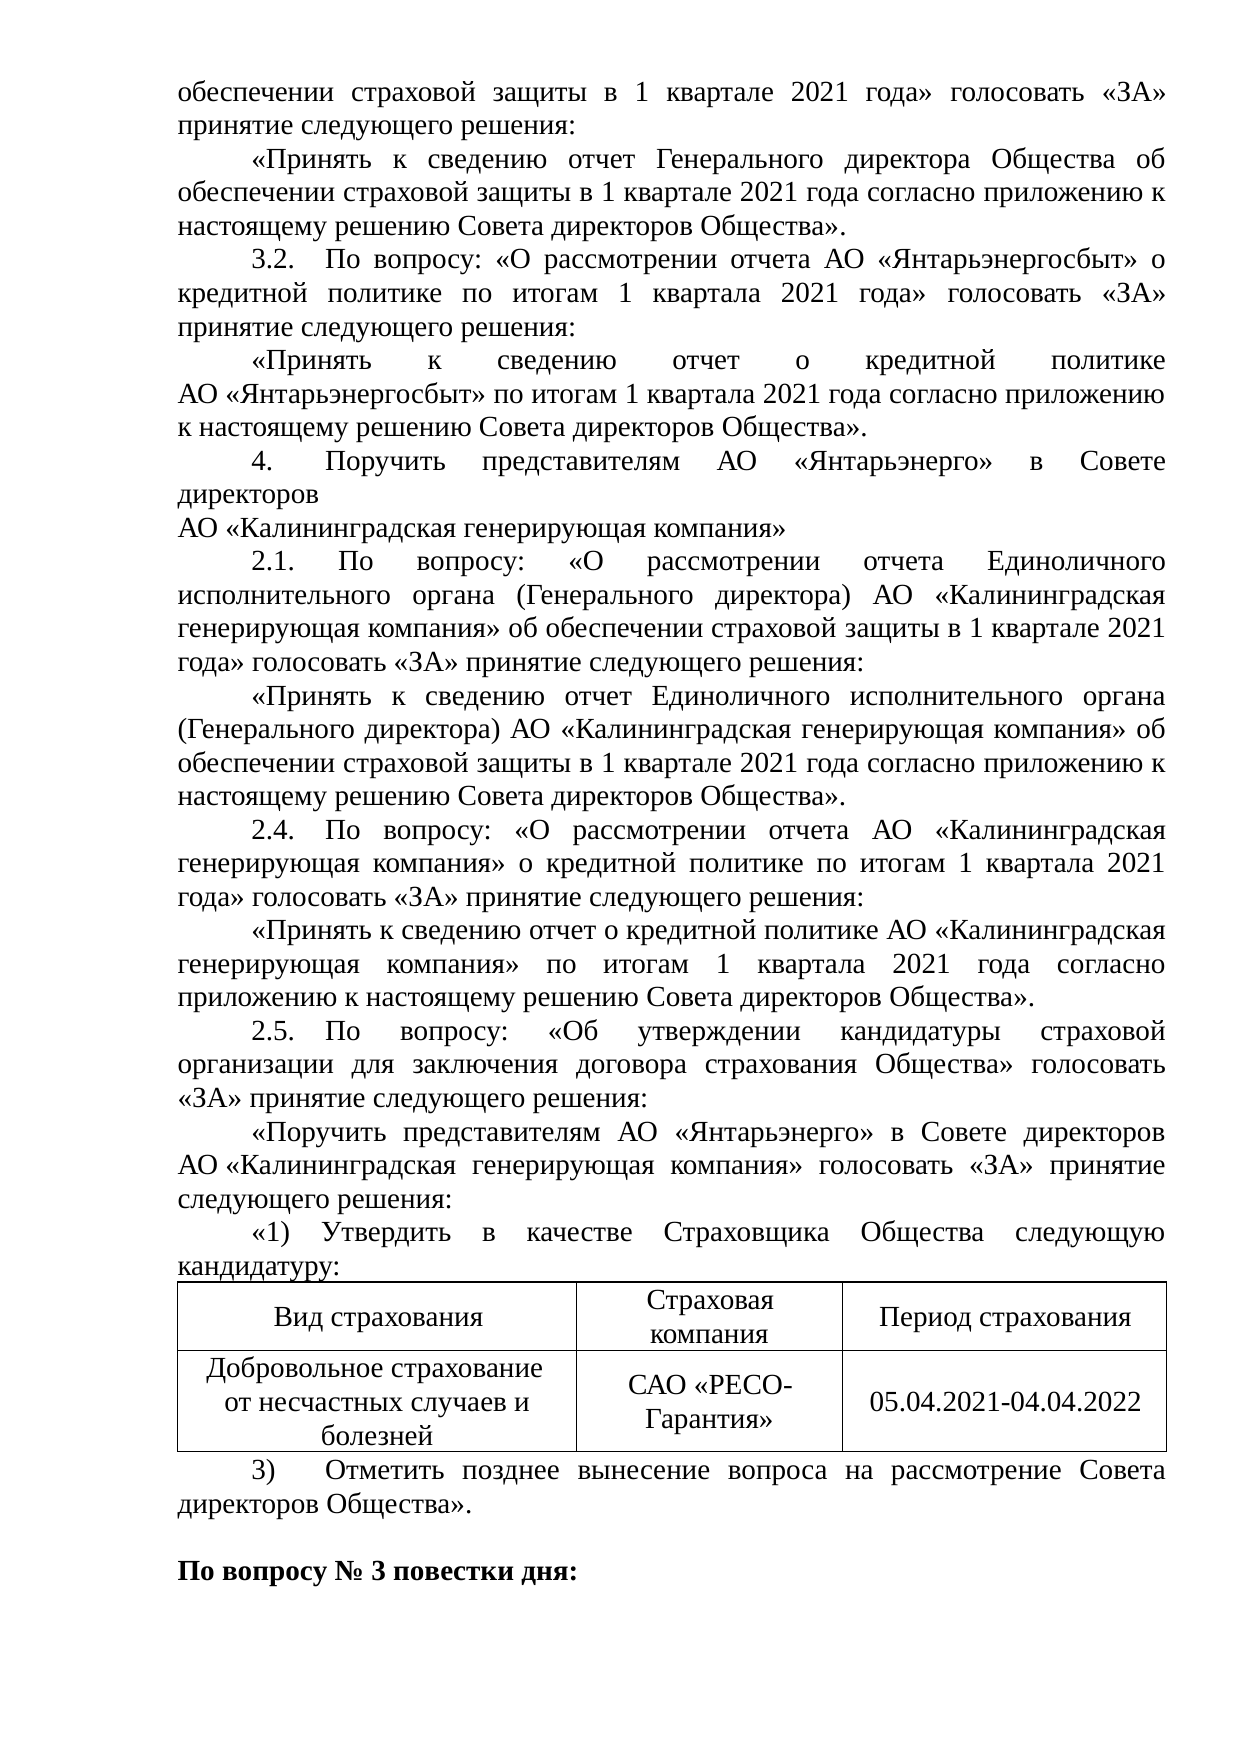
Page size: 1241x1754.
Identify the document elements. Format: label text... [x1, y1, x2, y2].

text По вопросу № 3 повестки дня: [177, 1553, 1166, 1586]
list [177, 74, 1167, 141]
table_header Период страхования [843, 1283, 1166, 1349]
table_cell Добровольное страхование от несчастных случаев и болезней [178, 1351, 576, 1451]
text 2.1. По вопросу: «О рассмотрении отчета Единоличного исполнительного органа (Генерального директора) АО «Калининградская генерирующая компания» об обеспечении страховой защиты в 1 квартале 2021 года» голосовать «ЗА» принятие следующего решения: [177, 543, 1166, 678]
list Отметить позднее вынесение вопроса на рассмотрение Совета директоров Общества». [177, 1452, 1166, 1519]
list По вопросу: «О рассмотрении отчета АО «Калининградская генерирующая компания» о кредитной политике по итогам 1 квартала 2021 года» голосовать «ЗА» принятие следующего решения: [177, 812, 1166, 912]
table_header Страховая компания [577, 1283, 842, 1349]
list Поручить представителям АО «Янтарьэнерго» в Совете директоров АО «Калининградская генерирующая компания» [177, 443, 1166, 543]
table_header Вид страхования [178, 1283, 576, 1349]
text «1) Утвердить в качестве Страховщика Общества следующую кандидатуру: [177, 1214, 1166, 1281]
text «Поручить представителям АО «Янтарьэнерго» в Совете директоров АО «Калининградская генерирующая компания» голосовать «ЗА» принятие следующего решения: [177, 1114, 1166, 1214]
text «Принять к сведению отчет Генерального директора Общества об обеспечении страховой защиты в 1 квартале 2021 года согласно приложению к настоящему решению Совета директоров Общества». [177, 141, 1166, 242]
table_cell 05.04.2021-04.04.2022 [843, 1351, 1166, 1451]
text «Принять к сведению отчет о кредитной политике АО «Янтарьэнергосбыт» по итогам 1 квартала 2021 года согласно приложению к настоящему решению Совета директоров Общества». [177, 342, 1166, 443]
table_cell САО «РЕСО-Гарантия» [577, 1351, 842, 1451]
text «Принять к сведению отчет о кредитной политике АО «Калининградская генерирующая компания» по итогам 1 квартала 2021 года согласно приложению к настоящему решению Совета директоров Общества». [177, 912, 1166, 1013]
list По вопросу: «Об утверждении кандидатуры страховой организации для заключения договора страхования Общества» голосовать «ЗА» принятие следующего решения: [177, 1013, 1166, 1114]
list По вопросу: «О рассмотрении отчета АО «Янтарьэнергосбыт» о кредитной политике по итогам 1 квартала 2021 года» голосовать «ЗА» принятие следующего решения: [177, 242, 1167, 342]
text «Принять к сведению отчет Единоличного исполнительного органа (Генерального директора) АО «Калининградская генерирующая компания» об обеспечении страховой защиты в 1 квартале 2021 года согласно приложению к настоящему решению Совета директоров Общества». [177, 678, 1166, 812]
